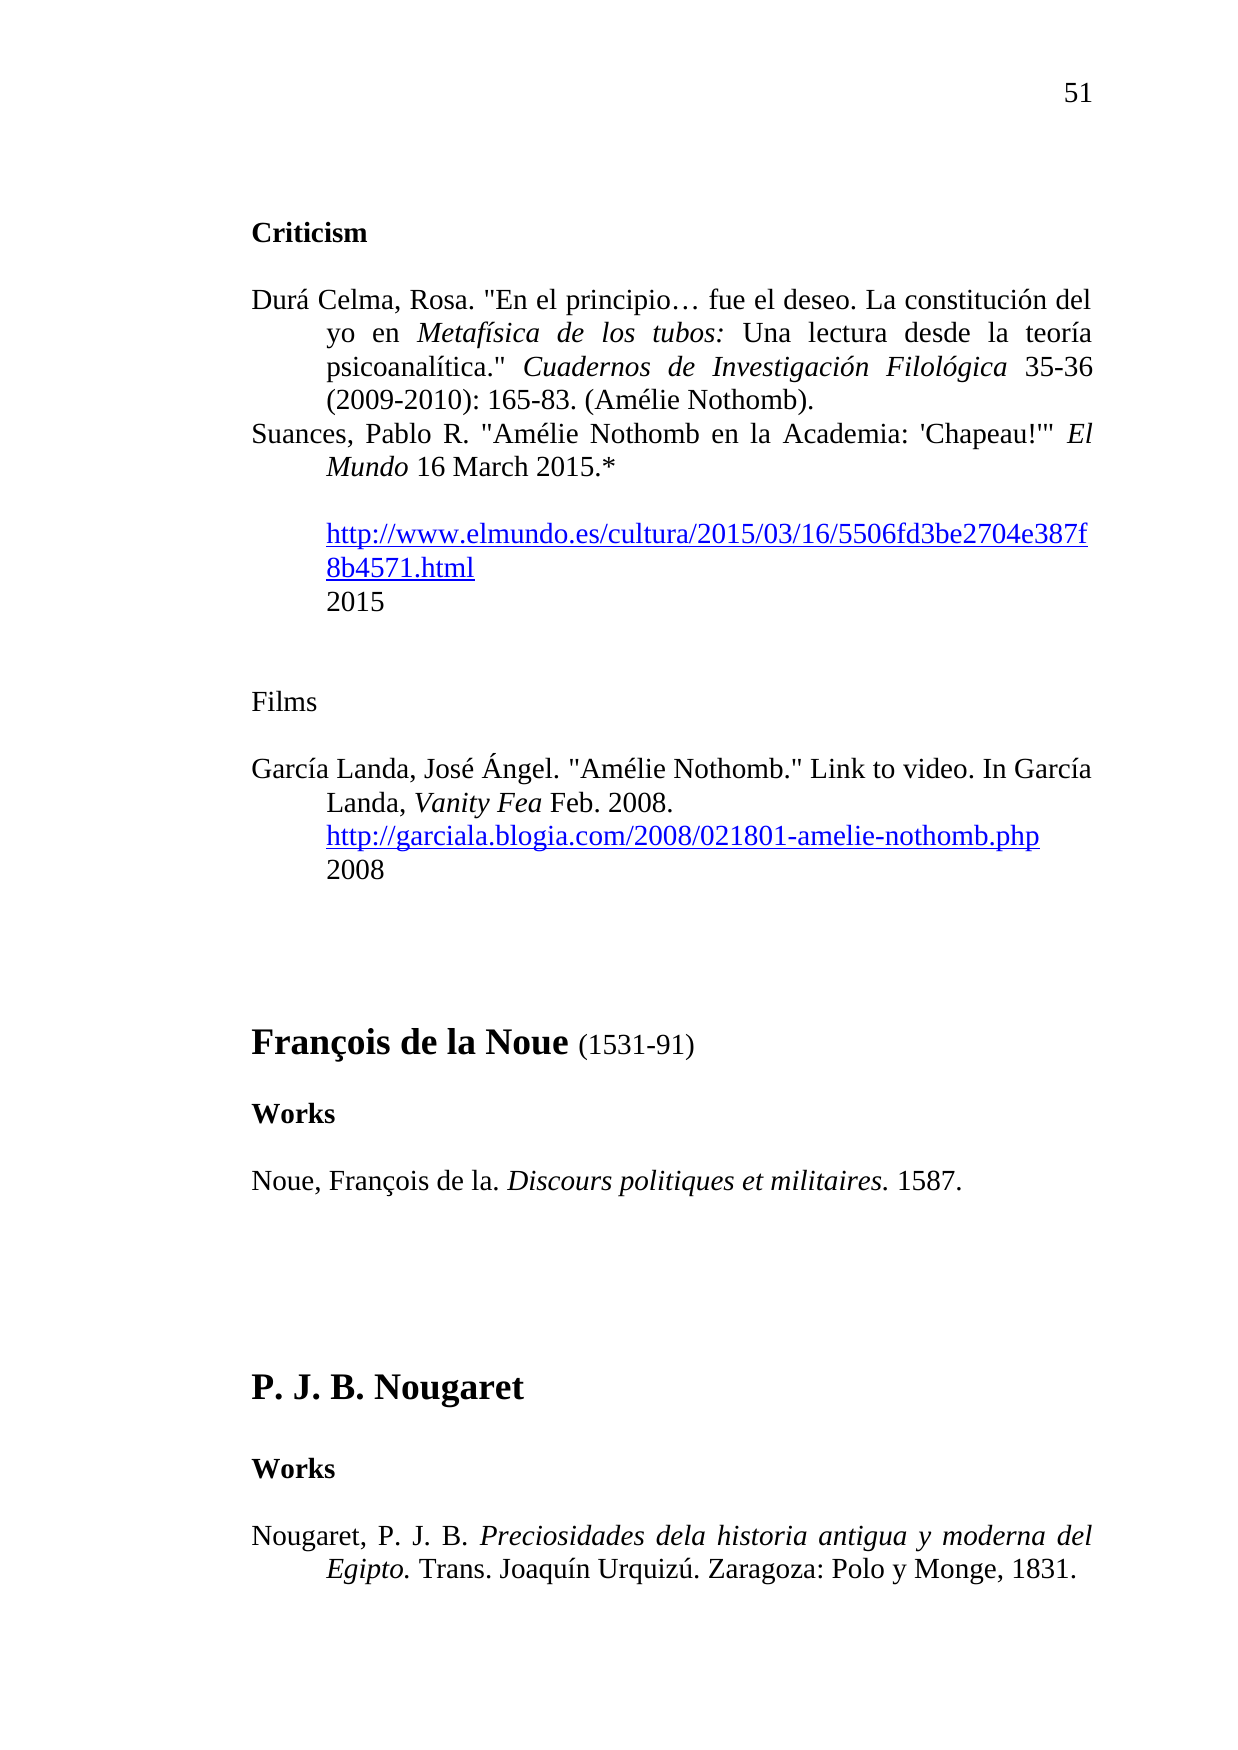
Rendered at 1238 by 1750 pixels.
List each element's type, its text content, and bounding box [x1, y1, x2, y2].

text Nougaret, P. J. B. Preciosidades dela historia antigua y moderna del Egipto. Trans. Joaquín Urquizú. Zaragoza: Polo y Monge, 1831. [251, 1518, 1093, 1585]
text Durá Celma, Rosa. "En el principio… fue el deseo. La constitución del yo en Metafísica de los tubos: Una lectura desde la teoría psicoanalítica." Cuadernos de Investigación Filológica 35-36 (2009-2010): 165-83. (Amélie Nothomb). [251, 282, 1093, 416]
text Works [251, 1096, 1093, 1130]
text http://garciala.blogia.com/2008/021801-amelie-nothomb.php [251, 818, 1093, 852]
text García Landa, José Ángel. "Amélie Nothomb." Link to video. In García Landa, Vanity Fea Feb. 2008. [251, 751, 1093, 818]
text Films [251, 684, 1093, 718]
text Criticism [251, 215, 1093, 248]
text François de la Noue (1531-91) [251, 1020, 1093, 1063]
text 2015 [251, 584, 1093, 617]
text Suances, Pablo R. "Amélie Nothomb en la Academia: 'Chapeau!'" El Mundo 16 March 2015.* [251, 416, 1093, 483]
text 2008 [251, 852, 1093, 886]
text http://www.elmundo.es/cultura/2015/03/16/5506fd3be2704e387f8b4571.html [251, 483, 1093, 584]
text Works [251, 1451, 1093, 1484]
text Noue, François de la. Discours politiques et militaires. 1587. [251, 1163, 1093, 1197]
text P. J. B. Nougaret [251, 1365, 1093, 1408]
